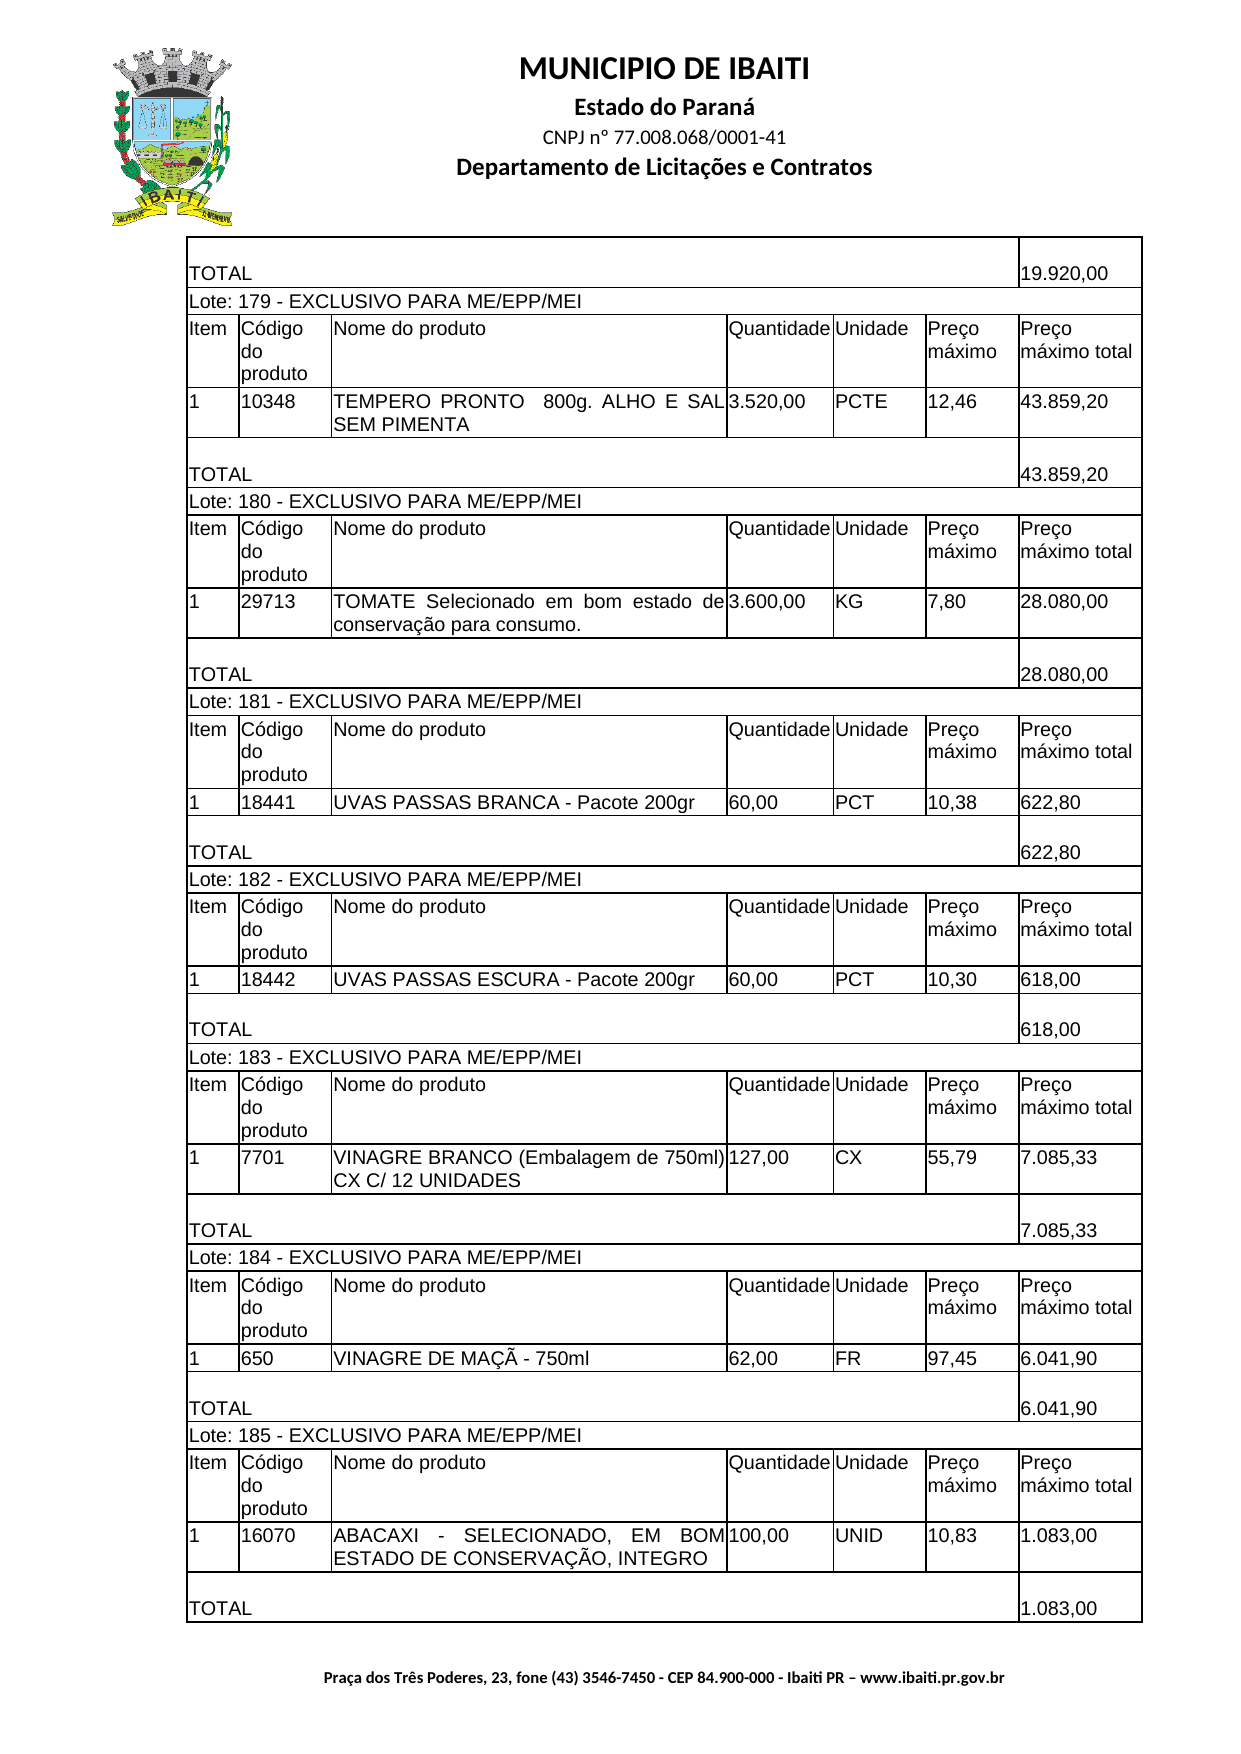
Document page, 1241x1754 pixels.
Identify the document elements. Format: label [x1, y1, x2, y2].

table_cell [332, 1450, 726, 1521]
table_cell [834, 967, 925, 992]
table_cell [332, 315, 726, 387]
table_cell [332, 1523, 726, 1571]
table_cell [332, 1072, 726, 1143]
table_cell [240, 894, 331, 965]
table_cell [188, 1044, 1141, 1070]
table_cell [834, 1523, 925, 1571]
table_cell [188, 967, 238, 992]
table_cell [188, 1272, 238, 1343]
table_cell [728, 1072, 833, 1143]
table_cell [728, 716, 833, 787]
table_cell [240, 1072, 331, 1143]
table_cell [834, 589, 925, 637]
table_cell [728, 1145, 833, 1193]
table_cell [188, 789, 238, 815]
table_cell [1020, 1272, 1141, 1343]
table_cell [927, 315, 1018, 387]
picture [102, 48, 244, 226]
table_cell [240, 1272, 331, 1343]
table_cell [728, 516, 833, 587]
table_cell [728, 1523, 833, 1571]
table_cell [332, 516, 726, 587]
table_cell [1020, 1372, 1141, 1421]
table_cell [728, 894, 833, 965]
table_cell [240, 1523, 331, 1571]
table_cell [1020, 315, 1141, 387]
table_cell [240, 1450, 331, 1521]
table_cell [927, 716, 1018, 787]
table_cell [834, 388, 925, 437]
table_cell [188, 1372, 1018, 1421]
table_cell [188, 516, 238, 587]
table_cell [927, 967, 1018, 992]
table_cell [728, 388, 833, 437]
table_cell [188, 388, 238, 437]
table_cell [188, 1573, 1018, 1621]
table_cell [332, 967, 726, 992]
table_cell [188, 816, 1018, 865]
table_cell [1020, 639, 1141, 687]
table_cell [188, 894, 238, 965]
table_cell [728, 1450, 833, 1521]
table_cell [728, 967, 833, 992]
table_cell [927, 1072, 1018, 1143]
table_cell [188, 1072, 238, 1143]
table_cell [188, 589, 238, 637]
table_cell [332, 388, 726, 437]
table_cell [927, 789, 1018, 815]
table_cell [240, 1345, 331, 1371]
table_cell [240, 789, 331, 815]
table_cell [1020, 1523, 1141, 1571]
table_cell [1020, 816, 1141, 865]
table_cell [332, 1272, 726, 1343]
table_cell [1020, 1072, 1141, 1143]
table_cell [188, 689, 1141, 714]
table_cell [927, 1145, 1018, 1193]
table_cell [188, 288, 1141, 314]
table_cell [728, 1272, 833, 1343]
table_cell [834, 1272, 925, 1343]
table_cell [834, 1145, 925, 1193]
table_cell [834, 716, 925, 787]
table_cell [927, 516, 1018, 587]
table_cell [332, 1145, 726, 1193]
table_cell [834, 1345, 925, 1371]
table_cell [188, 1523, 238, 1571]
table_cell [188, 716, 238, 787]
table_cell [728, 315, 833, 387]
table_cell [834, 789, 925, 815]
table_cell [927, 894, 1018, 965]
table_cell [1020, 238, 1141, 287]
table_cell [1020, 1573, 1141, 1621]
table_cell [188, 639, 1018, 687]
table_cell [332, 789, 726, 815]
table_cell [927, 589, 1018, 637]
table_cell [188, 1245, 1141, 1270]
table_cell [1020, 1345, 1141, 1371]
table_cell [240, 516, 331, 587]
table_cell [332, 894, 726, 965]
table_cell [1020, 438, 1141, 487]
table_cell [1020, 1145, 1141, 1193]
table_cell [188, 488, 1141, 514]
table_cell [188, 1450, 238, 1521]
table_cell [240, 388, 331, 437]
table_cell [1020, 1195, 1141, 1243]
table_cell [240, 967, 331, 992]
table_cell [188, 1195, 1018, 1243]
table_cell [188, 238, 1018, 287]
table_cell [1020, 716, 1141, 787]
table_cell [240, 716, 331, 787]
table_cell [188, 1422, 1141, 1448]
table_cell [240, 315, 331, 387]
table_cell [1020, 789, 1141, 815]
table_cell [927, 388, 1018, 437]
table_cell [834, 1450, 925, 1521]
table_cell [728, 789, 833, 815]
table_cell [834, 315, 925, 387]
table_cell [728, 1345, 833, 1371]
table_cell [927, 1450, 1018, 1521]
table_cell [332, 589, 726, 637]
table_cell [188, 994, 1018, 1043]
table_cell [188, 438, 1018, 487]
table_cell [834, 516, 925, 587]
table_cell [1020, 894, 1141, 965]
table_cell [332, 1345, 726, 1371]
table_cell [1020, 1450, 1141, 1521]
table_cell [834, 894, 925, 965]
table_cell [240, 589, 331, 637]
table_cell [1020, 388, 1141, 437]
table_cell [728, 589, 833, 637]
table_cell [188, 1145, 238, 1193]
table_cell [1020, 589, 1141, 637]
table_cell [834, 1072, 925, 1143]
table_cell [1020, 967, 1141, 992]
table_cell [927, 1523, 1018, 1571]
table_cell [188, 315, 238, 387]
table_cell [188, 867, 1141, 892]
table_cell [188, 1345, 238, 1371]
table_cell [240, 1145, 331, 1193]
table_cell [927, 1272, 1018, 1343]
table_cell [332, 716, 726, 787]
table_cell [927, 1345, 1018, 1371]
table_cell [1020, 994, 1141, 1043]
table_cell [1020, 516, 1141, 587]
